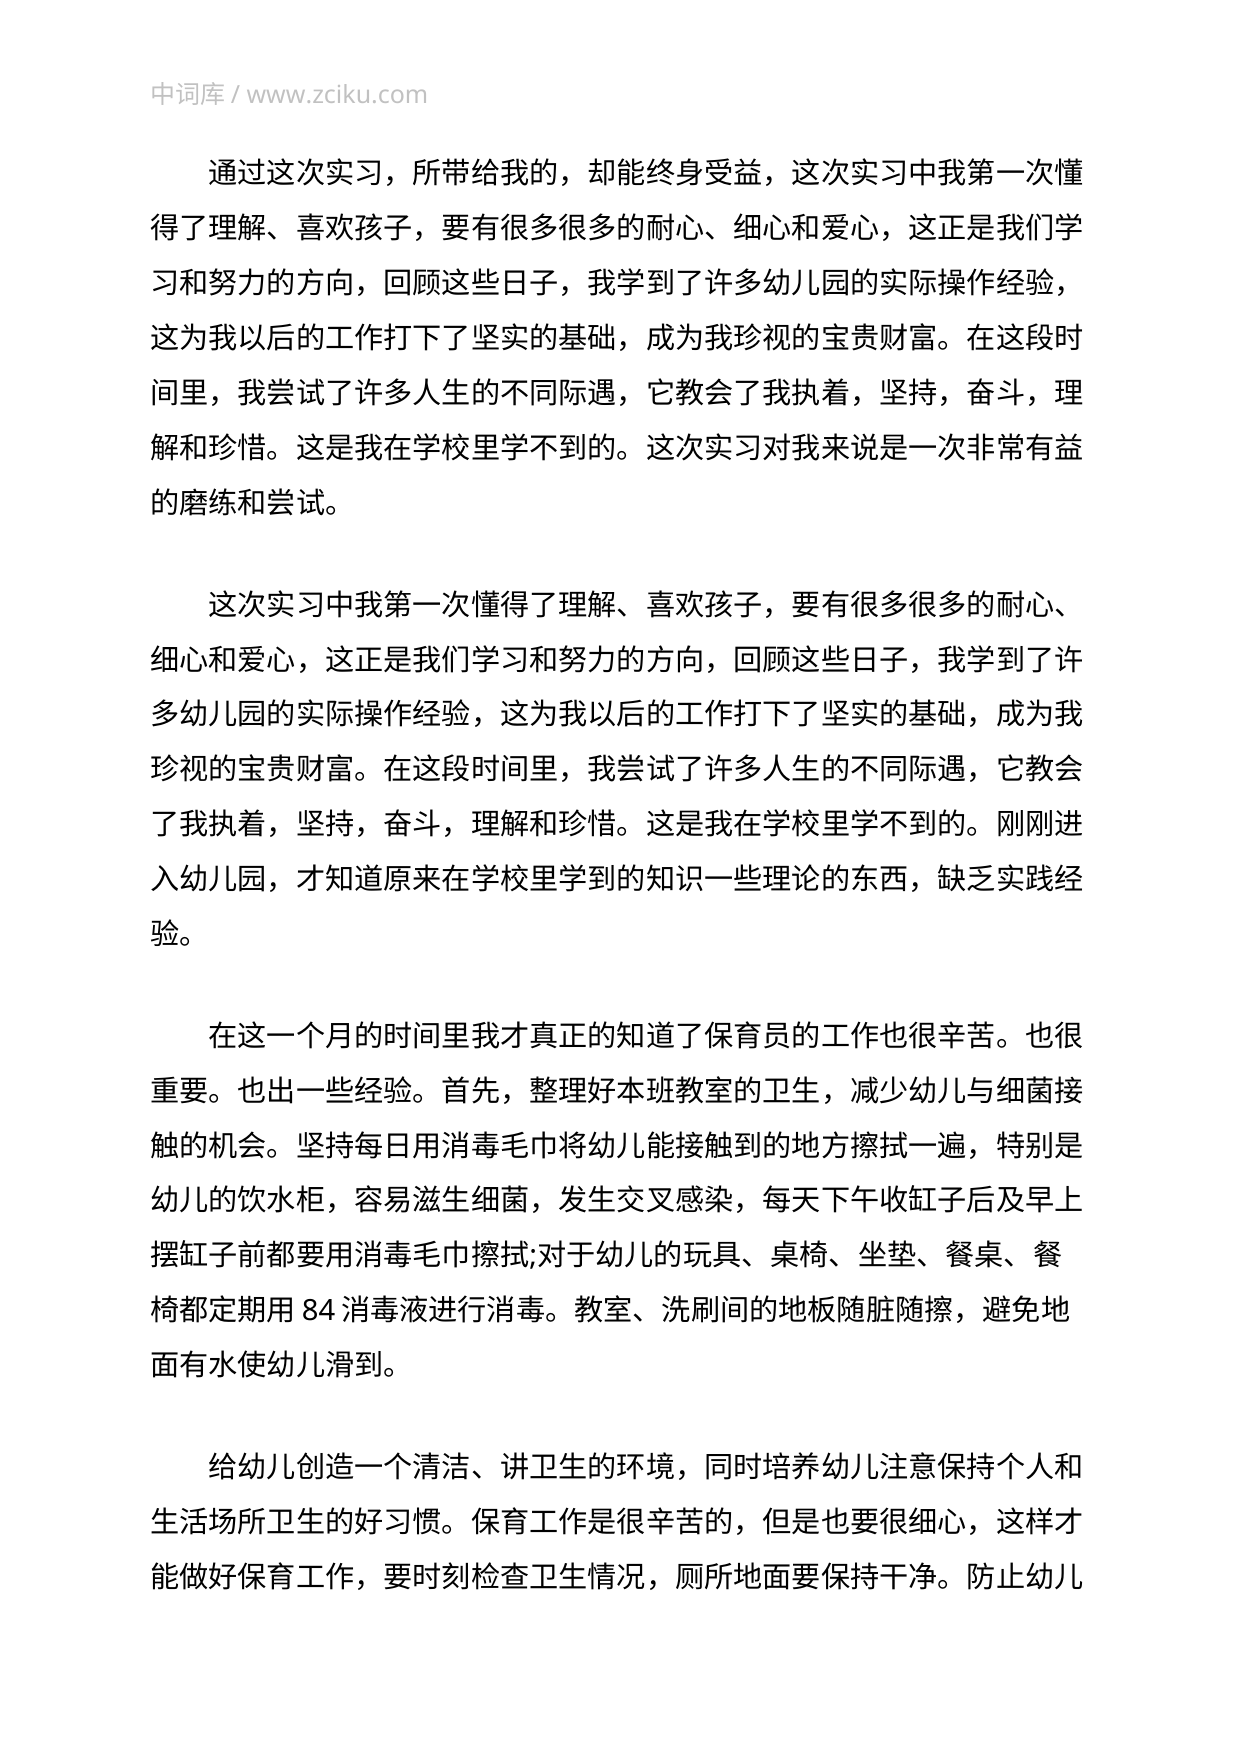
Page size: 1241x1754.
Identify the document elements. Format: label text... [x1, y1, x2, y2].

text 这次实习中我第一次懂得了理解、喜欢孩子，要有很多很多的耐心、细心和爱心，这正是我们学习和努力的方向，回顾这些日子，我学到了许多幼儿园的实际操作经验，这为我以后的工作打下了坚实的基础，成为我珍视的宝贵财富。在这段时间里，我尝试了许多人生的不同际遇，它教会了我执着，坚持，奋斗，理解和珍惜。这是我在学校里学不到的。刚刚进入幼儿园，才知道原来在学校里学到的知识一些理论的东西，缺乏实践经验。 [150, 581, 1090, 953]
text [150, 1444, 1090, 1596]
text 通过这次实习，所带给我的，却能终身受益，这次实习中我第一次懂得了理解、喜欢孩子，要有很多很多的耐心、细心和爱心，这正是我们学习和努力的方向，回顾这些日子，我学到了许多幼儿园的实际操作经验，这为我以后的工作打下了坚实的基础，成为我珍视的宝贵财富。在这段时间里，我尝试了许多人生的不同际遇，它教会了我执着，坚持，奋斗，理解和珍惜。这是我在学校里学不到的。这次实习对我来说是一次非常有益的磨练和尝试。 [150, 150, 1090, 522]
text 在这一个月的时间里我才真正的知道了保育员的工作也很辛苦。也很重要。也出一些经验。首先，整理好本班教室的卫生，减少幼儿与细菌接触的机会。坚持每日用消毒毛巾将幼儿能接触到的地方擦拭一遍，特别是幼儿的饮水柜，容易滋生细菌，发生交叉感染，每天下午收缸子后及早上摆缸子前都要用消毒毛巾擦拭;对于幼儿的玩具、桌椅、坐垫、餐桌、餐椅都定期用84消毒液进行消毒。教室、洗刷间的地板随脏随擦，避免地面有水使幼儿滑到。 [150, 1012, 1090, 1384]
